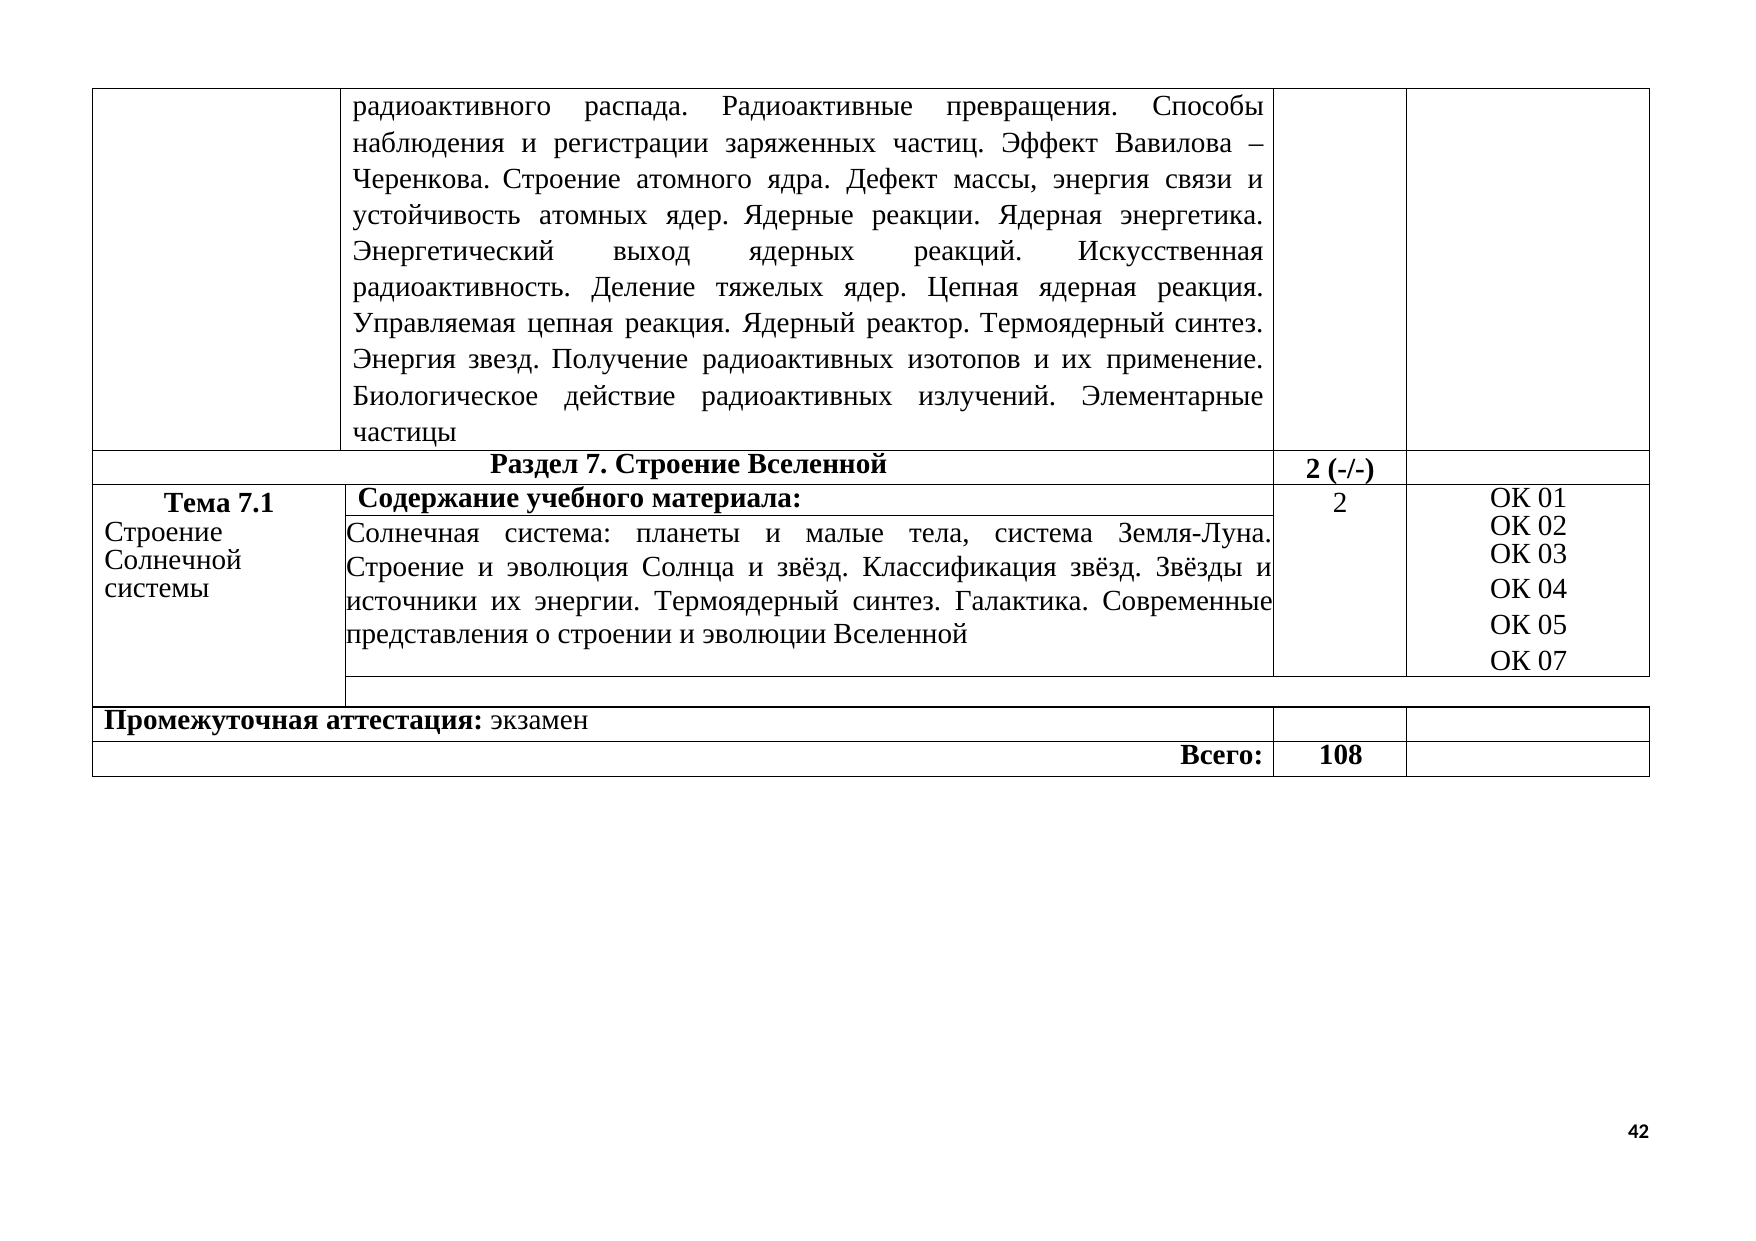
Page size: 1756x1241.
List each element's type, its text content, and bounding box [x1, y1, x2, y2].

table_cell ОК 01 ОК 02 ОК 03 ОК 04 ОК 05 ОК 07 [1407, 485, 1649, 676]
table_cell 2 (-/-) [1274, 451, 1406, 484]
table_cell 2 [1274, 485, 1406, 676]
table_cell Раздел 7. Строение Вселенной [93, 451, 1273, 484]
table_cell [1407, 708, 1649, 741]
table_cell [341, 89, 1273, 450]
table_cell Содержание учебного материала: [346, 485, 1273, 514]
table_cell [1407, 451, 1649, 484]
table_cell Промежуточная аттестация: экзамен [93, 708, 1273, 741]
table_cell Всего: [93, 742, 1273, 776]
table_cell Солнечная система: планеты и малые тела, система Земля-Луна. Строение и эволюция Солнца и звёзд. Классификация звёзд. Звёзды и источники их энергии. Термоядерный синтез. Галактика. Современные представления о строении и эволюции Вселенной [346, 516, 1273, 549]
table_cell Тема 7.1 Строение Солнечной системы [93, 485, 345, 706]
table_cell [1407, 742, 1649, 776]
table_cell 108 [1274, 742, 1406, 776]
table_cell [1274, 708, 1406, 741]
table_cell Солнечная система: планеты и малые тела, система Земля-Луна. Строение и эволюция Солнца и звёзд. Классификация звёзд. Звёзды и источники их энергии. Термоядерный синтез. Галактика. Современные представления о строении и эволюции Вселенной [346, 583, 1273, 676]
